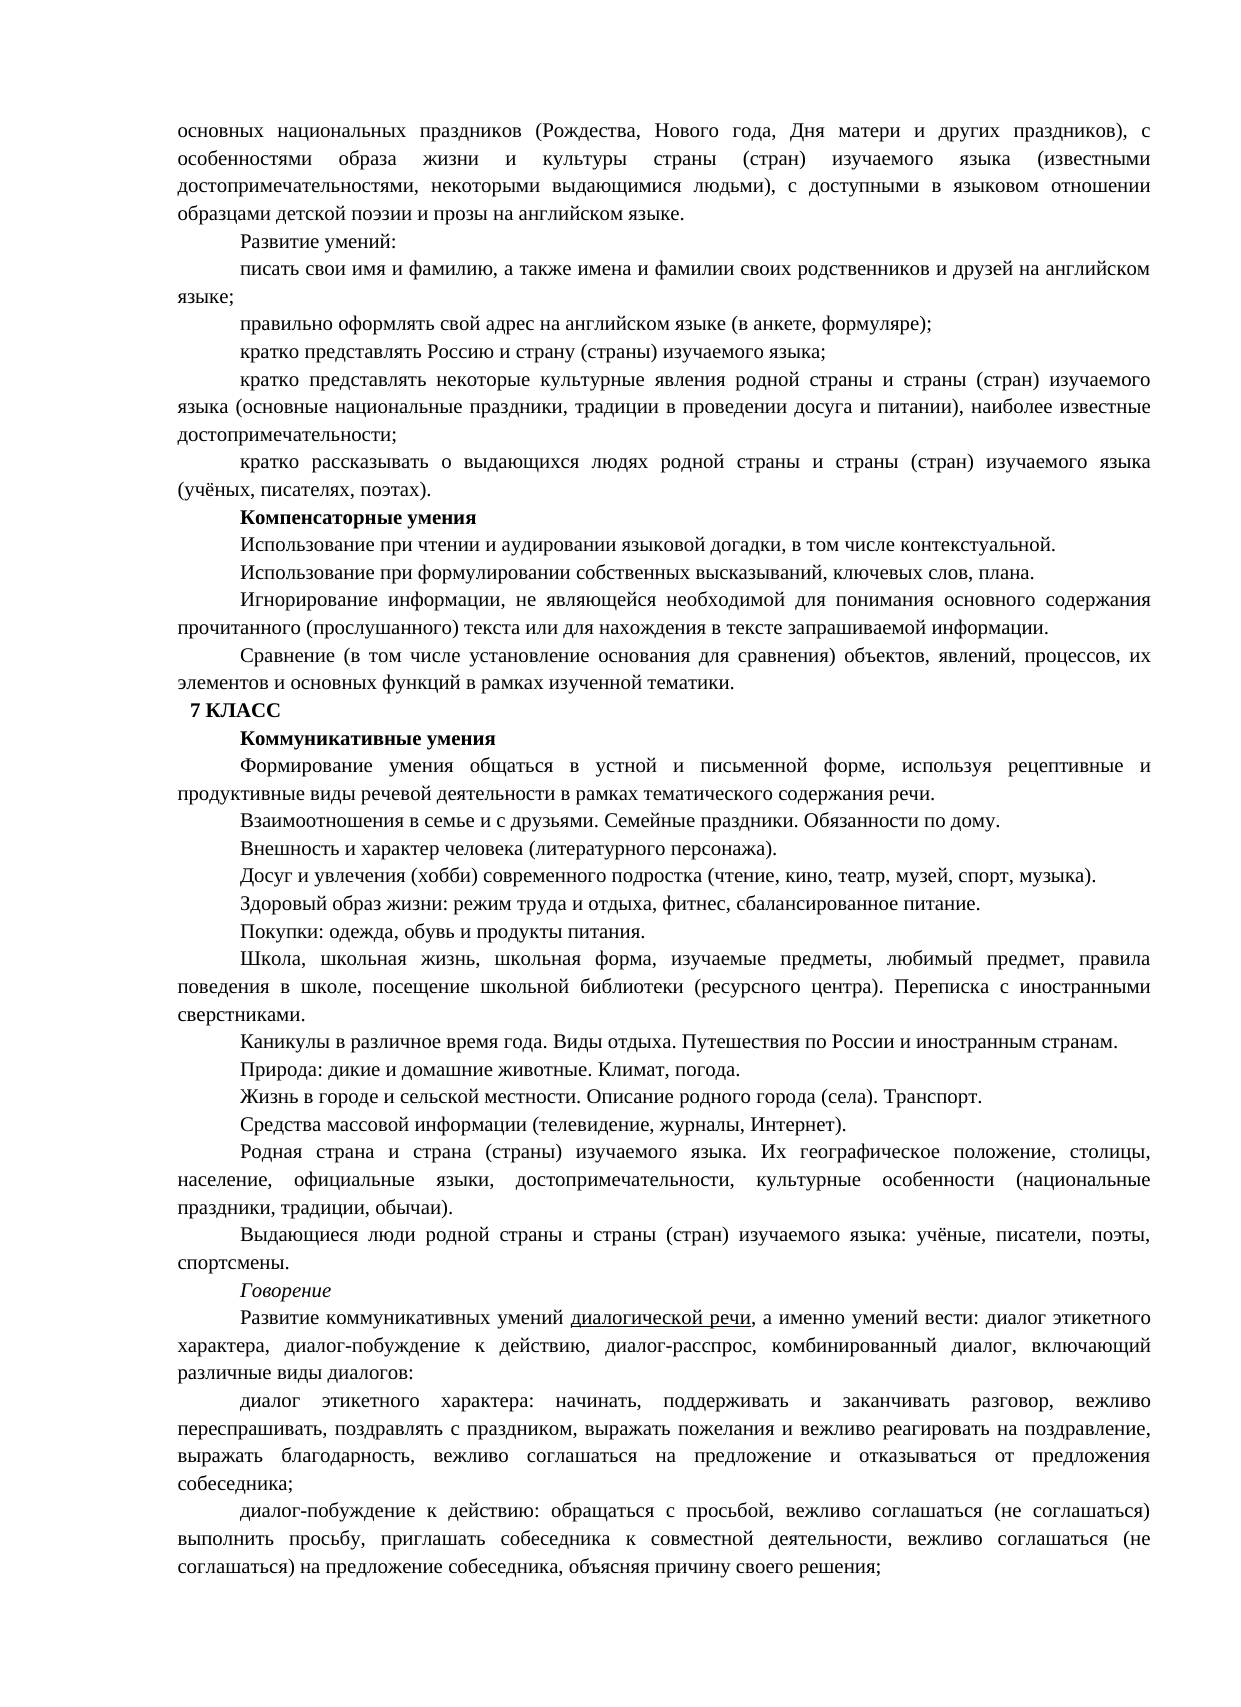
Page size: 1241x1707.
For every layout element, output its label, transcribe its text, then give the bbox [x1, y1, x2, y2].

text Взаимоотношения в семье и с друзьями. Семейные праздники. Обязанности по дому. [177, 808, 1152, 832]
text Родная страна и страна (страны) изучаемого языка. Их географическое положение, столицы, население, официальные языки, достопримечательности, культурные особенности (национальные праздники, традиции, обычаи). [177, 1139, 1152, 1219]
text диалог этикетного характера: начинать, поддерживать и заканчивать разговор, вежливо переспрашивать, поздравлять с праздником, выражать пожелания и вежливо реагировать на поздравление, выражать благодарность, вежливо соглашаться на предложение и отказываться от предложения собеседника; [177, 1388, 1152, 1495]
text Внешность и характер человека (литературного персонажа). [177, 836, 1152, 860]
text писать свои имя и фамилию, а также имена и фамилии своих родственников и друзей на английском языке; [177, 256, 1152, 308]
text 7 КЛАСС [190, 698, 1152, 722]
text Игнорирование информации, не являющейся необходимой для понимания основного содержания прочитанного (прослушанного) текста или для нахождения в тексте запрашиваемой информации. [177, 587, 1152, 639]
text диалог-побуждение к действию: обращаться с просьбой, вежливо соглашаться (не соглашаться) выполнить просьбу, приглашать собеседника к совместной деятельности, вежливо соглашаться (не соглашаться) на предложение собеседника, объясняя причину своего решения; [177, 1498, 1152, 1578]
text Компенсаторные умения [177, 504, 1152, 529]
text Каникулы в различное время года. Виды отдыха. Путешествия по России и иностранным странам. [177, 1029, 1152, 1053]
text правильно оформлять свой адрес на английском языке (в анкете, формуляре); [177, 311, 1152, 335]
text Развитие коммуникативных умений диалогической речи, а именно умений вести: диалог этикетного характера, диалог-побуждение к действию, диалог-расспрос, комбинированный диалог, включающий различные виды диалогов: [177, 1305, 1152, 1384]
text кратко рассказывать о выдающихся людях родной страны и страны (стран) изучаемого языка (учёных, писателях, поэтах). [177, 449, 1152, 501]
text Покупки: одежда, обувь и продукты питания. [177, 919, 1152, 943]
text Природа: дикие и домашние животные. Климат, погода. [177, 1057, 1152, 1081]
text Формирование умения общаться в устной и письменной форме, используя рецептивные и продуктивные виды речевой деятельности в рамках тематического содержания речи. [177, 753, 1152, 805]
text кратко представлять Россию и страну (страны) изучаемого языка; [177, 339, 1152, 363]
text Использование при формулировании собственных высказываний, ключевых слов, плана. [177, 560, 1152, 584]
text Коммуникативные умения [177, 725, 1152, 749]
text кратко представлять некоторые культурные явления родной страны и страны (стран) изучаемого языка (основные национальные праздники, традиции в проведении досуга и питании), наиболее известные достопримечательности; [177, 367, 1152, 446]
text Жизнь в городе и сельской местности. Описание родного города (села). Транспорт. [177, 1084, 1152, 1108]
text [177, 118, 1152, 225]
text Досуг и увлечения (хобби) современного подростка (чтение, кино, театр, музей, спорт, музыка). [177, 863, 1152, 887]
text Выдающиеся люди родной страны и страны (стран) изучаемого языка: учёные, писатели, поэты, спортсмены. [177, 1222, 1152, 1274]
text Здоровый образ жизни: режим труда и отдыха, фитнес, сбалансированное питание. [177, 891, 1152, 915]
text Средства массовой информации (телевидение, журналы, Интернет). [177, 1112, 1152, 1136]
text Школа, школьная жизнь, школьная форма, изучаемые предметы, любимый предмет, правила поведения в школе, посещение школьной библиотеки (ресурсного центра). Переписка с иностранными сверстниками. [177, 946, 1152, 1026]
text Сравнение (в том числе установление основания для сравнения) объектов, явлений, процессов, их элементов и основных функций в рамках изученной тематики. [177, 643, 1152, 694]
text Развитие умений: [177, 228, 1152, 253]
text Говорение [177, 1277, 1152, 1302]
text Использование при чтении и аудировании языковой догадки, в том числе контекстуальной. [177, 532, 1152, 556]
